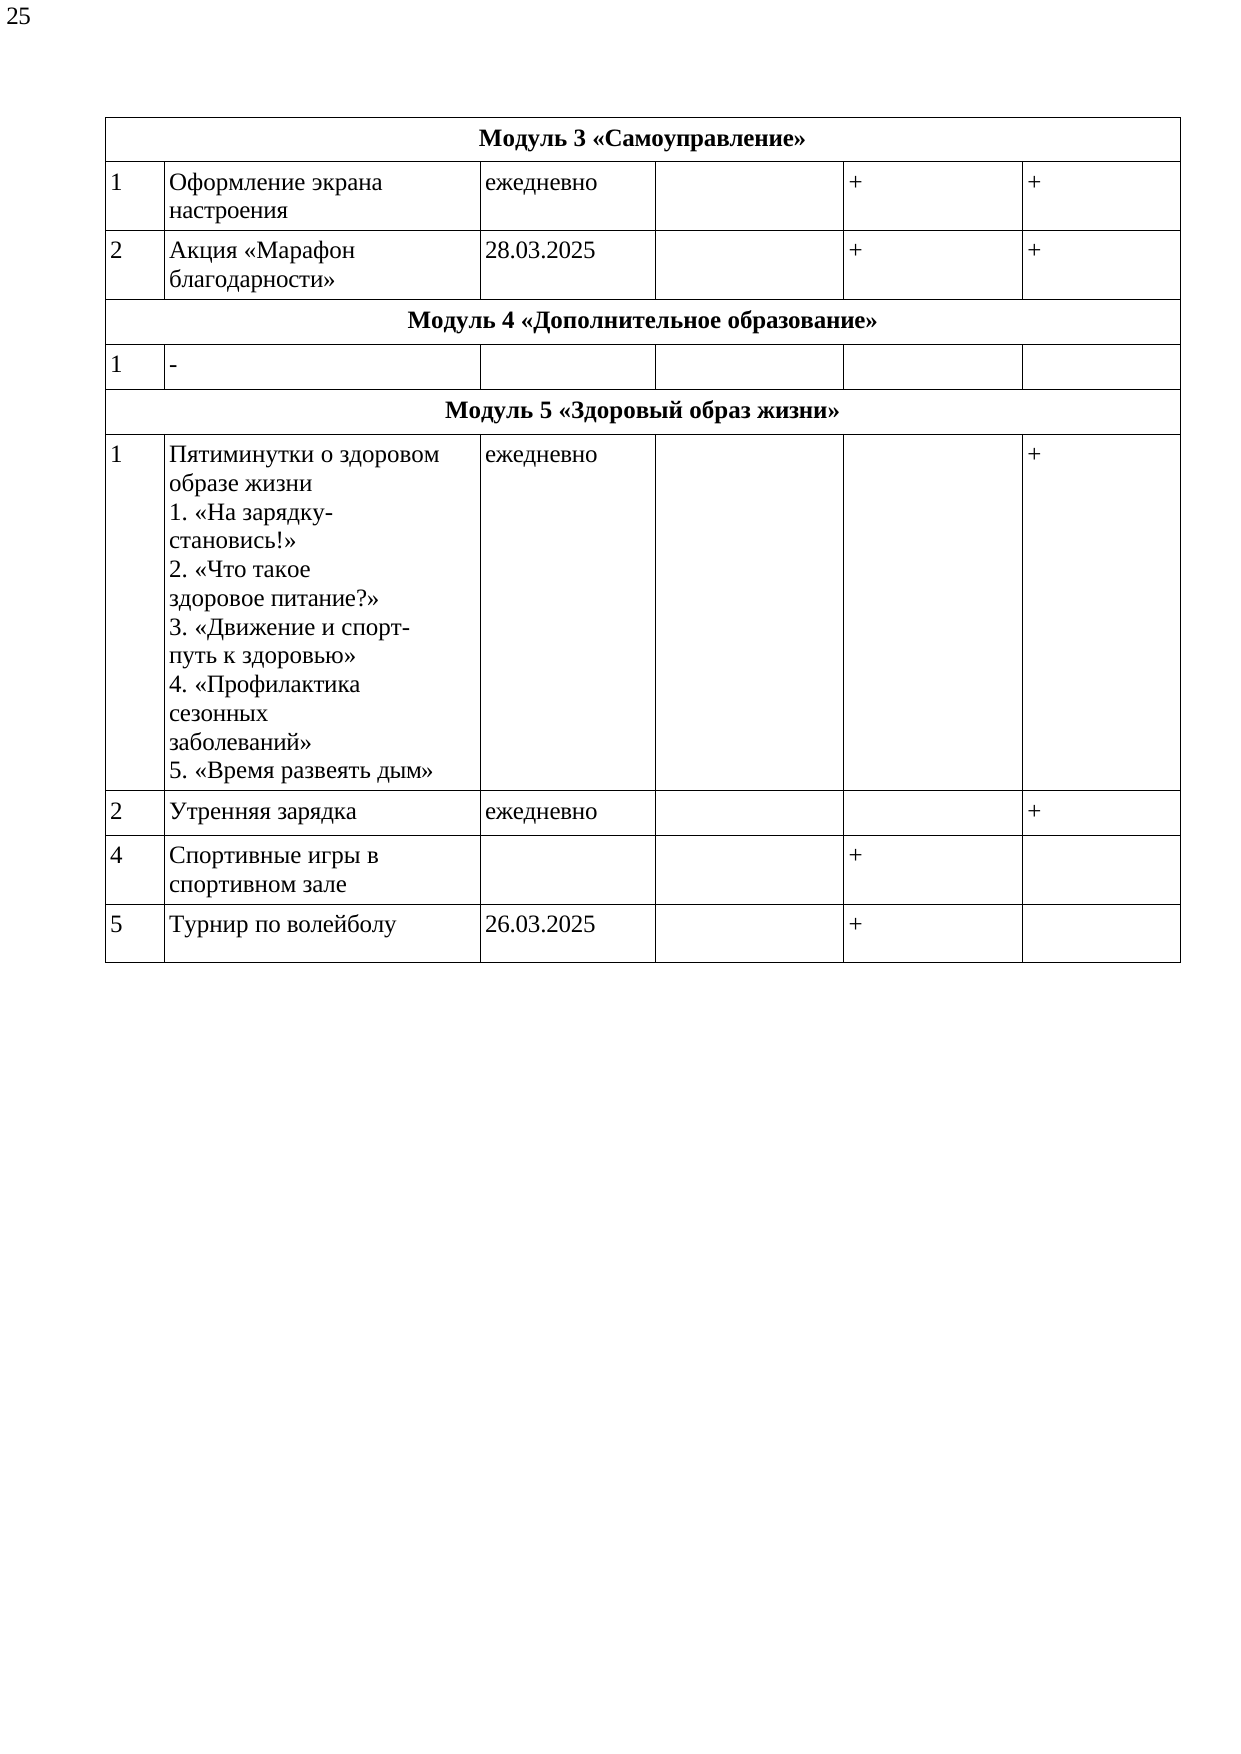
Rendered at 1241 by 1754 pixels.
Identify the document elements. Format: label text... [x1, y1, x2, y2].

table_cell 28.03.2025 [481, 231, 655, 299]
table_cell ежедневно [481, 791, 655, 835]
table_cell + [1023, 162, 1180, 230]
table_cell 4 [106, 836, 164, 904]
table_cell + [844, 836, 1022, 904]
table_cell 2 [106, 231, 164, 299]
table_header Модуль 3 «Самоуправление» [106, 118, 1180, 161]
table_cell ежедневно [481, 162, 655, 230]
table_cell [1023, 345, 1180, 389]
table_cell [1023, 905, 1180, 962]
table_cell + [844, 162, 1022, 230]
table_cell 5 [106, 905, 164, 962]
table_cell Утренняя зарядка [165, 791, 480, 835]
table_cell [481, 836, 655, 904]
table_cell + [844, 905, 1022, 962]
table_cell + [844, 231, 1022, 299]
table_cell 1 [106, 345, 164, 389]
table_cell Спортивные игры в спортивном зале [165, 836, 480, 904]
table_cell + [1023, 791, 1180, 835]
table_cell Оформление экрана настроения [165, 162, 480, 230]
table_cell Модуль 5 «Здоровый образ жизни» [106, 390, 1180, 434]
table_cell Акция «Марафон благодарности» [165, 231, 480, 299]
table_cell [656, 791, 843, 835]
table_cell [656, 836, 843, 904]
table_cell ежедневно [481, 435, 655, 790]
table_cell [844, 435, 1022, 790]
table_cell + [1023, 435, 1180, 790]
table_cell Турнир по волейболу [165, 905, 480, 962]
table_cell [481, 345, 655, 389]
table_cell + [1023, 231, 1180, 299]
table_cell 2 [106, 791, 164, 835]
table_cell [1023, 836, 1180, 904]
table_cell Модуль 4 «Дополнительное образование» [106, 300, 1180, 344]
table_cell [656, 905, 843, 962]
table_cell Пятиминутки о здоровом образе жизни «На зарядку- становись!» «Что такое здоровое питание?» «Движение и спорт- путь к здоровью» «Профилактика сезонных заболеваний» «Время развеять дым» [165, 435, 480, 790]
table_cell [656, 345, 843, 389]
table_cell [656, 162, 843, 230]
table_cell 1 [106, 435, 164, 790]
table_cell 1 [106, 162, 164, 230]
table_cell [656, 435, 843, 790]
table_cell - [165, 345, 480, 389]
table_cell [844, 791, 1022, 835]
table_cell [656, 231, 843, 299]
table_cell [844, 345, 1022, 389]
table_cell 26.03.2025 [481, 905, 655, 962]
